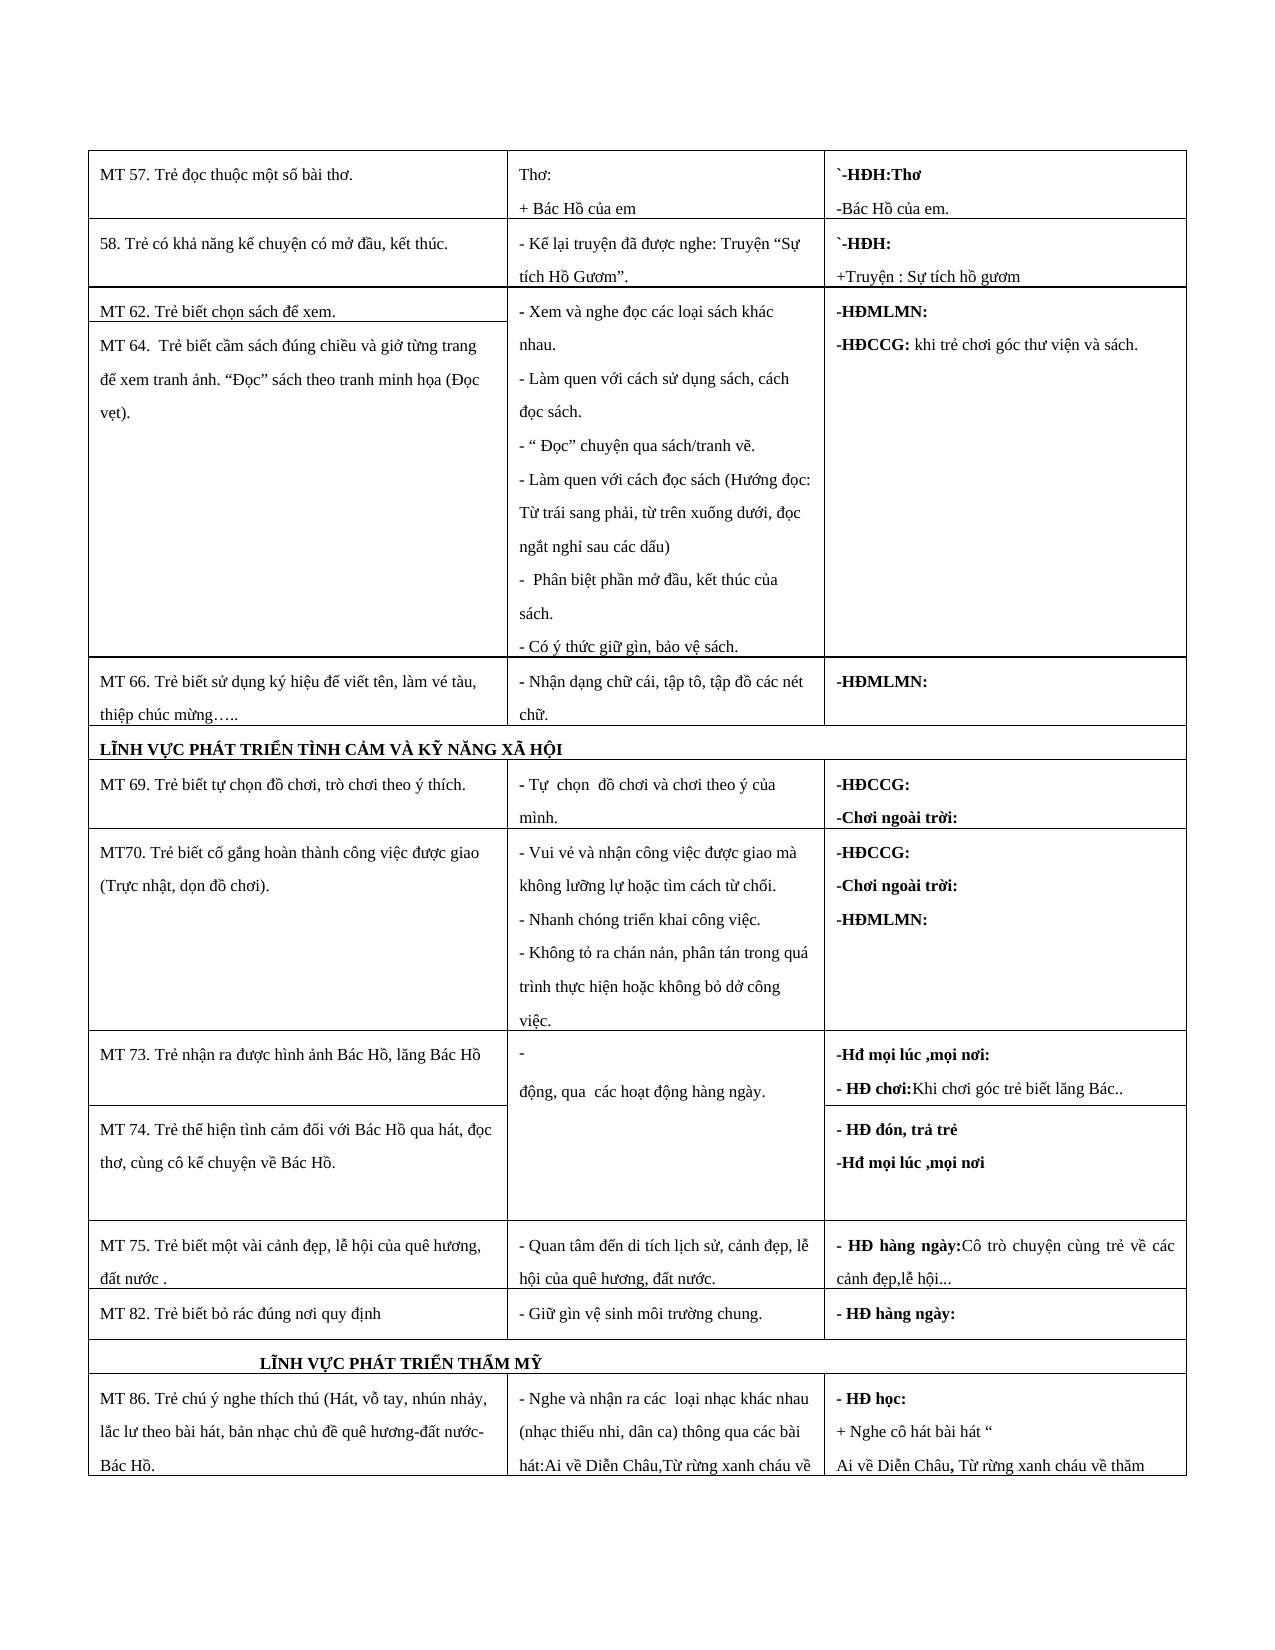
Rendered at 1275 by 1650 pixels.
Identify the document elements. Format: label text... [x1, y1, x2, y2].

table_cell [825, 1374, 1186, 1475]
table_cell MT 74. Trẻ thể hiện tình cảm đối với Bác Hồ qua hát, đọc thơ, cùng cô kể chuyện về Bác Hồ. [89, 1106, 507, 1220]
table_cell `-HĐH: +Truyện : Sự tích hồ gươm [825, 219, 1186, 286]
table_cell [89, 1374, 507, 1475]
table_cell - Quan tâm đến di tích lịch sử, cảnh đẹp, lễ hội của quê hương, đất nước. [508, 1221, 824, 1288]
table_cell MT 82. Trẻ biết bỏ rác đúng nơi quy định [89, 1289, 507, 1339]
table_cell MT 57. Trẻ đọc thuộc một số bài thơ. [89, 151, 507, 218]
table_cell MT 75. Trẻ biết một vài cảnh đẹp, lễ hội của quê hương, đất nước . [89, 1221, 507, 1288]
table_cell MT 69. Trẻ biết tự chọn đồ chơi, trò chơi theo ý thích. [89, 760, 507, 827]
table_cell LĨNH VỰC PHÁT TRIỂN TÌNH CẢM VÀ KỸ NĂNG XÃ HỘI [89, 726, 1186, 759]
table_cell - HĐ đón, trả trẻ -Hđ mọi lúc ,mọi nơi [825, 1106, 1186, 1220]
table_cell -HĐCCG: -Chơi ngoài trời: [825, 760, 1186, 827]
table_cell Kính yêu Bác Hồ được thể hiện qua hành động, qua các hoạt động hàng ngày. [508, 1031, 824, 1104]
table_cell -Hđ mọi lúc ,mọi nơi: - HĐ chơi:Khi chơi góc trẻ biết lăng Bác.. [825, 1031, 1186, 1104]
table_cell - Giữ gìn vệ sinh môi trường chung. [508, 1289, 824, 1339]
table_cell - Nhận dạng chữ cái, tập tô, tập đồ các nét chữ. [508, 658, 824, 724]
table_cell - HĐ hàng ngày: [825, 1289, 1186, 1339]
table_cell - Kể lại truyện đã được nghe: Truyện “Sự tích Hồ Gươm”. [508, 219, 824, 286]
table_cell - Vui vẻ và nhận công việc được giao mà không lưỡng lự hoặc tìm cách từ chối. - Nhanh chóng triển khai công việc. - Không tỏ ra chán nản, phân tán trong quá trình thực hiện hoặc không bỏ dở công việc. [508, 829, 824, 1030]
table_cell - Xem và nghe đọc các loại sách khác nhau. - Làm quen với cách sử dụng sách, cách đọc sách. - “ Đọc” chuyện qua sách/tranh vẽ. - Làm quen với cách đọc sách (Hướng đọc: Từ trái sang phải, từ trên xuống dưới, đọc ngắt nghỉ sau các dấu) - Phân biệt phần mở đầu, kết thúc của sách. - Có ý thức giữ gìn, bảo vệ sách. [508, 288, 824, 656]
table_cell Thơ: + Bác Hồ của em [508, 151, 824, 218]
table_cell MT 62. Trẻ biết chọn sách để xem. [89, 288, 507, 321]
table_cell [508, 1374, 824, 1475]
table_cell LĨNH VỰC PHÁT TRIỂN THẨM MỸ [89, 1340, 1186, 1373]
table_cell MT 64. Trẻ biết cầm sách đúng chiều và giở từng trang để xem tranh ảnh. “Đọc” sách theo tranh minh họa (Đọc vẹt). [89, 322, 507, 656]
table_cell -HĐMLMN: -HĐCCG: khi trẻ chơi góc thư viện và sách. [825, 288, 1186, 656]
table_cell MT 66. Trẻ biết sử dụng ký hiệu để viết tên, làm vé tàu, thiệp chúc mừng….. [89, 658, 507, 724]
table_cell -HĐCCG: -Chơi ngoài trời: -HĐMLMN: [825, 829, 1186, 1030]
table_cell -HĐMLMN: [825, 658, 1186, 724]
table_cell - HĐ hàng ngày:Cô trò chuyện cùng trẻ về các cảnh đẹp,lễ hội... [825, 1221, 1186, 1288]
table_cell 58. Trẻ có khả năng kể chuyện có mở đầu, kết thúc. [89, 219, 507, 286]
table_cell MT70. Trẻ biết cố gắng hoàn thành công việc được giao (Trực nhật, dọn đồ chơi). [89, 829, 507, 1030]
table_cell - Tự chọn đồ chơi và chơi theo ý của mình. [508, 760, 824, 827]
table_cell MT 73. Trẻ nhận ra được hình ảnh Bác Hồ, lăng Bác Hồ [89, 1031, 507, 1104]
table_cell [508, 1105, 824, 1220]
table_cell `-HĐH:Thơ -Bác Hồ của em. [825, 151, 1186, 218]
